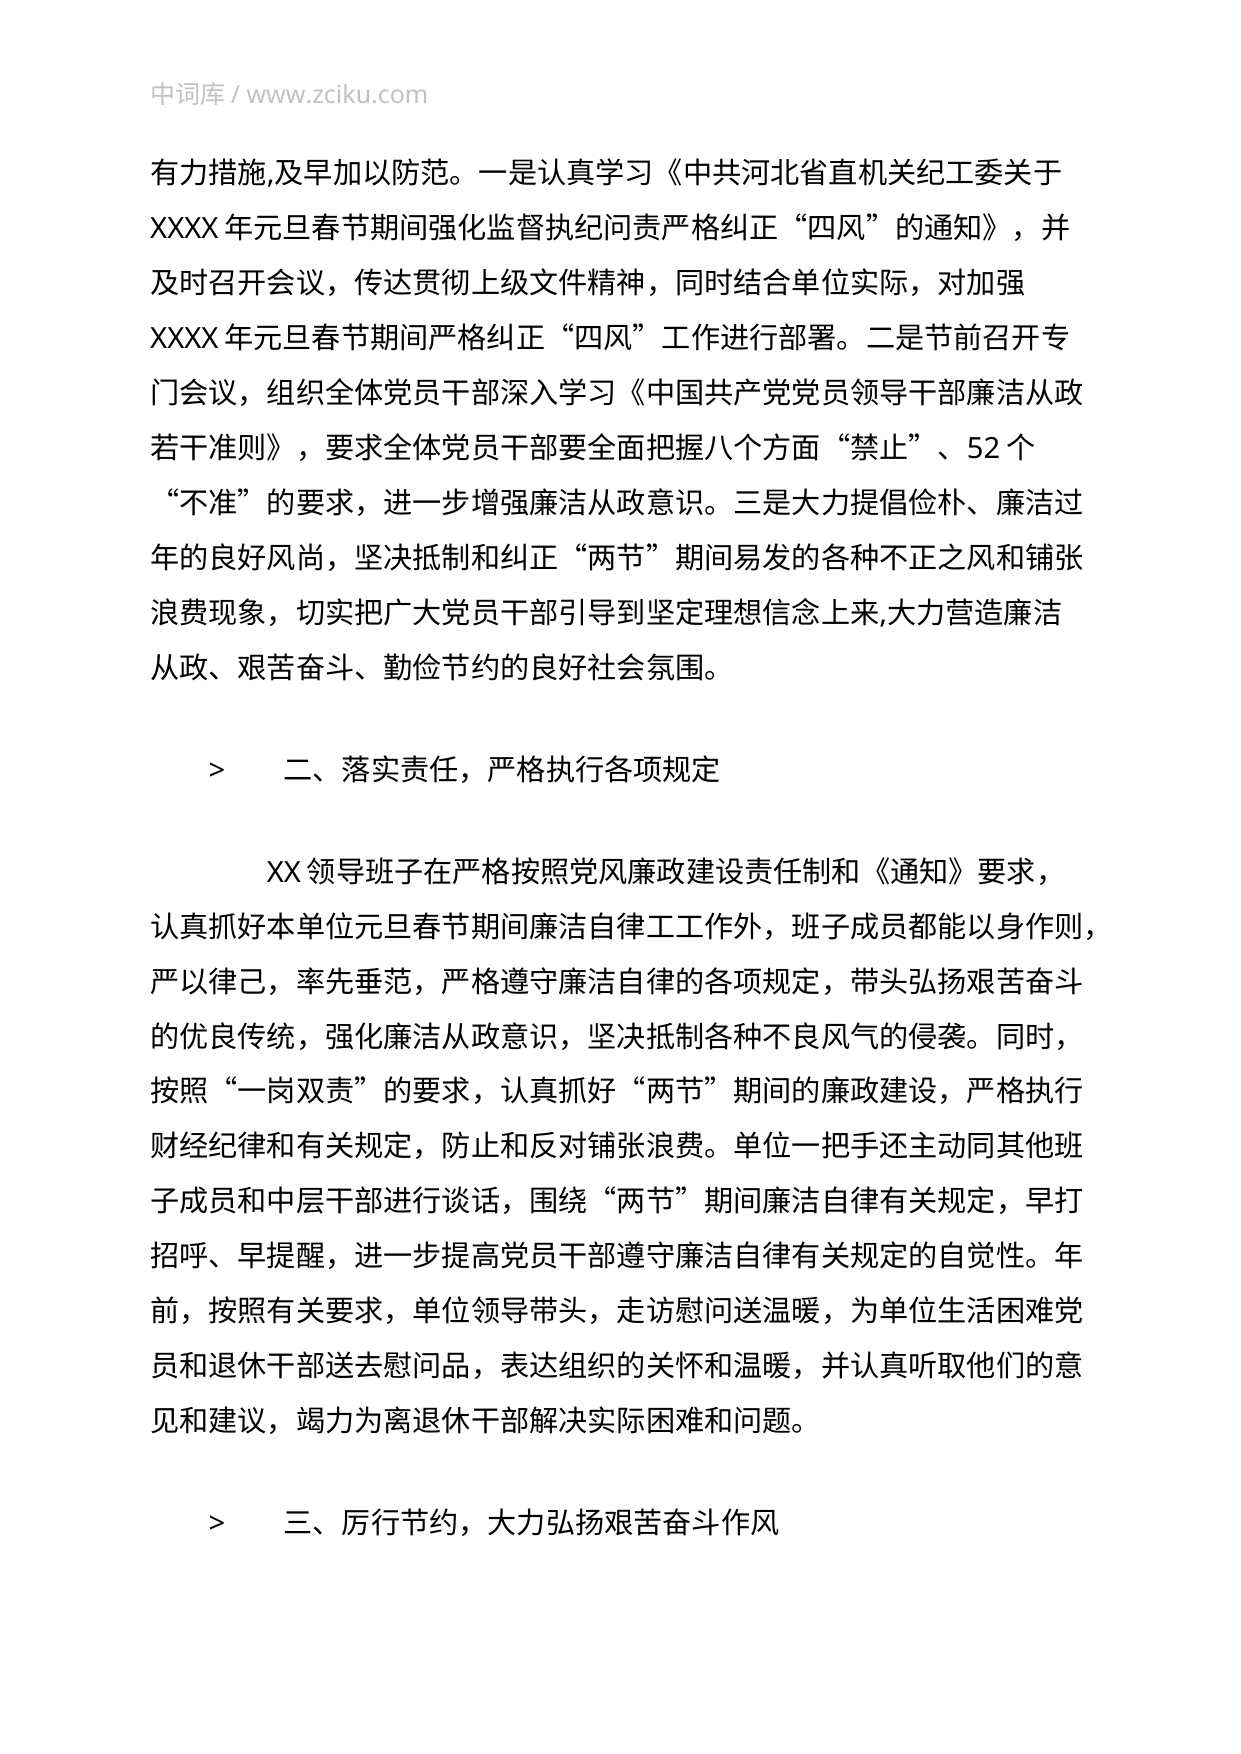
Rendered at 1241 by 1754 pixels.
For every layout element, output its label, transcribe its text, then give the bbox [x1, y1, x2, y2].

text XX领导班子在严格按照党风廉政建设责任制和《通知》要求，认真抓好本单位元旦春节期间廉洁自律工工作外，班子成员都能以身作则，严以律己，率先垂范，严格遵守廉洁自律的各项规定，带头弘扬艰苦奋斗的优良传统，强化廉洁从政意识，坚决抵制各种不良风气的侵袭。同时，按照“一岗双责”的要求，认真抓好“两节”期间的廉政建设，严格执行财经纪律和有关规定，防止和反对铺张浪费。单位一把手还主动同其他班子成员和中层干部进行谈话，围绕“两节”期间廉洁自律有关规定，早打招呼、早提醒，进一步提高党员干部遵守廉洁自律有关规定的自觉性。年前，按照有关要求，单位领导带头，走访慰问送温暖，为单位生活困难党员和退休干部送去慰问品，表达组织的关怀和温暖，并认真听取他们的意见和建议，竭力为离退休干部解决实际困难和问题。 [150, 848, 1090, 1440]
text > 三、厉行节约，大力弘扬艰苦奋斗作风 [150, 1499, 1090, 1542]
text > 二、落实责任，严格执行各项规定 [150, 746, 1090, 789]
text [150, 150, 1090, 687]
